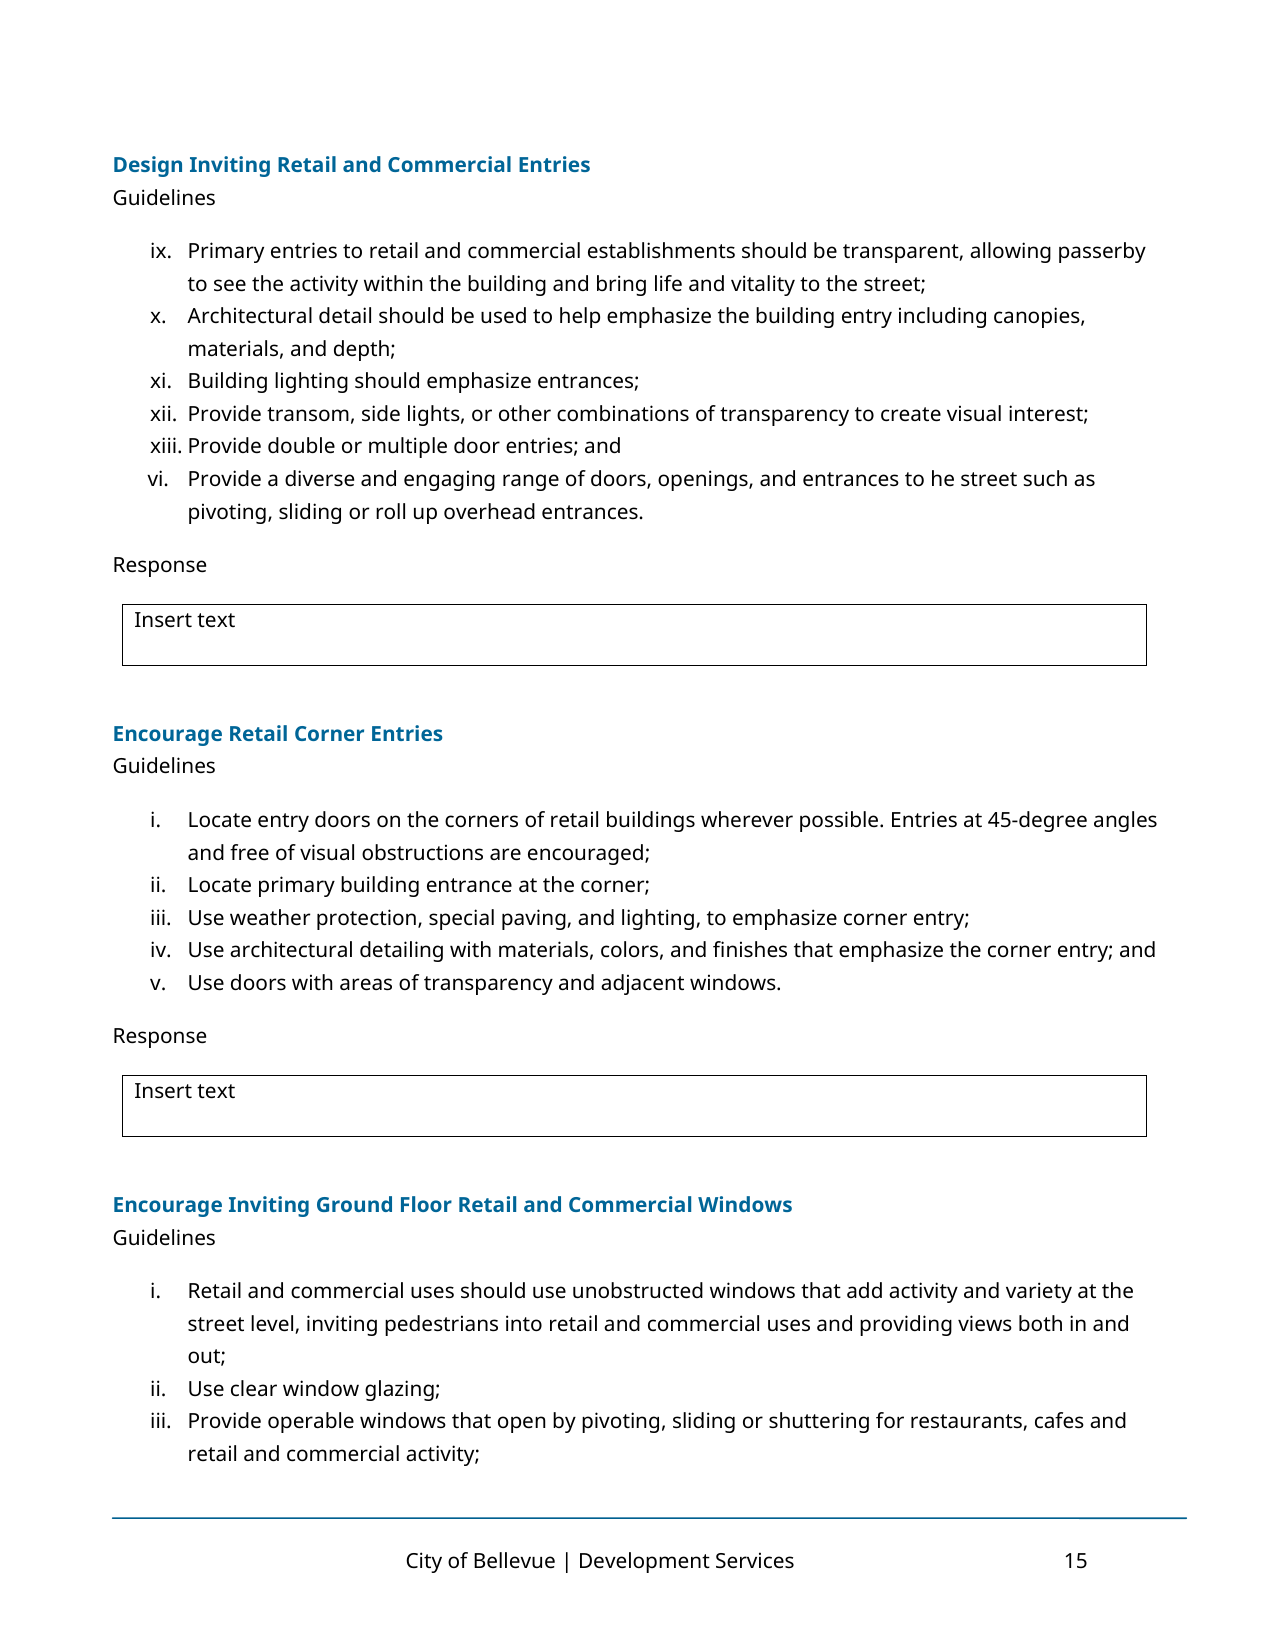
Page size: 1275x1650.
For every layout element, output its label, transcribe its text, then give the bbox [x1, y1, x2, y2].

text Response [112, 1021, 1162, 1050]
list Provide a diverse and engaging range of doors, openings, and entrances to he street such as pivoting, sliding or roll up overhead entrances. [169, 464, 1162, 525]
subtitle Encourage Inviting Ground Floor Retail and Commercial Windows [112, 1190, 1162, 1218]
list Use weather protection, special paving, and lighting, to emphasize corner entry; [150, 903, 1162, 931]
text Guidelines [112, 183, 1162, 211]
list Use clear window glazing; [150, 1374, 1162, 1402]
list Locate primary building entrance at the corner; [150, 870, 1162, 899]
text Guidelines [112, 1223, 1162, 1251]
table_header Insert text [123, 1076, 1146, 1136]
list Primary entries to retail and commercial establishments should be transparent, allowing passerby to see the activity within the building and bring life and vitality to the street; [150, 236, 1162, 297]
text Response [112, 550, 1162, 579]
subtitle Encourage Retail Corner Entries [112, 719, 1162, 747]
list Use doors with areas of transparency and adjacent windows. [150, 968, 1162, 996]
table_header Insert text [123, 605, 1146, 664]
text Guidelines [112, 752, 1162, 780]
list Architectural detail should be used to help emphasize the building entry including canopies, materials, and depth; [150, 301, 1162, 362]
list Provide operable windows that open by pivoting, sliding or shuttering for restaurants, cafes and retail and commercial activity; [150, 1407, 1162, 1468]
list Building lighting should emphasize entrances; [150, 366, 1162, 395]
list Provide transom, side lights, or other combinations of transparency to create visual interest; [150, 399, 1162, 427]
list Provide double or multiple door entries; and [150, 432, 1162, 460]
list Locate entry doors on the corners of retail buildings wherever possible. Entries at 45-degree angles and free of visual obstructions are encouraged; [150, 805, 1162, 866]
subtitle Design Inviting Retail and Commercial Entries [112, 150, 1162, 178]
list Use architectural detailing with materials, colors, and finishes that emphasize the corner entry; and [150, 935, 1162, 964]
list Retail and commercial uses should use unobstructed windows that add activity and variety at the street level, inviting pedestrians into retail and commercial uses and providing views both in and out; [150, 1276, 1162, 1370]
